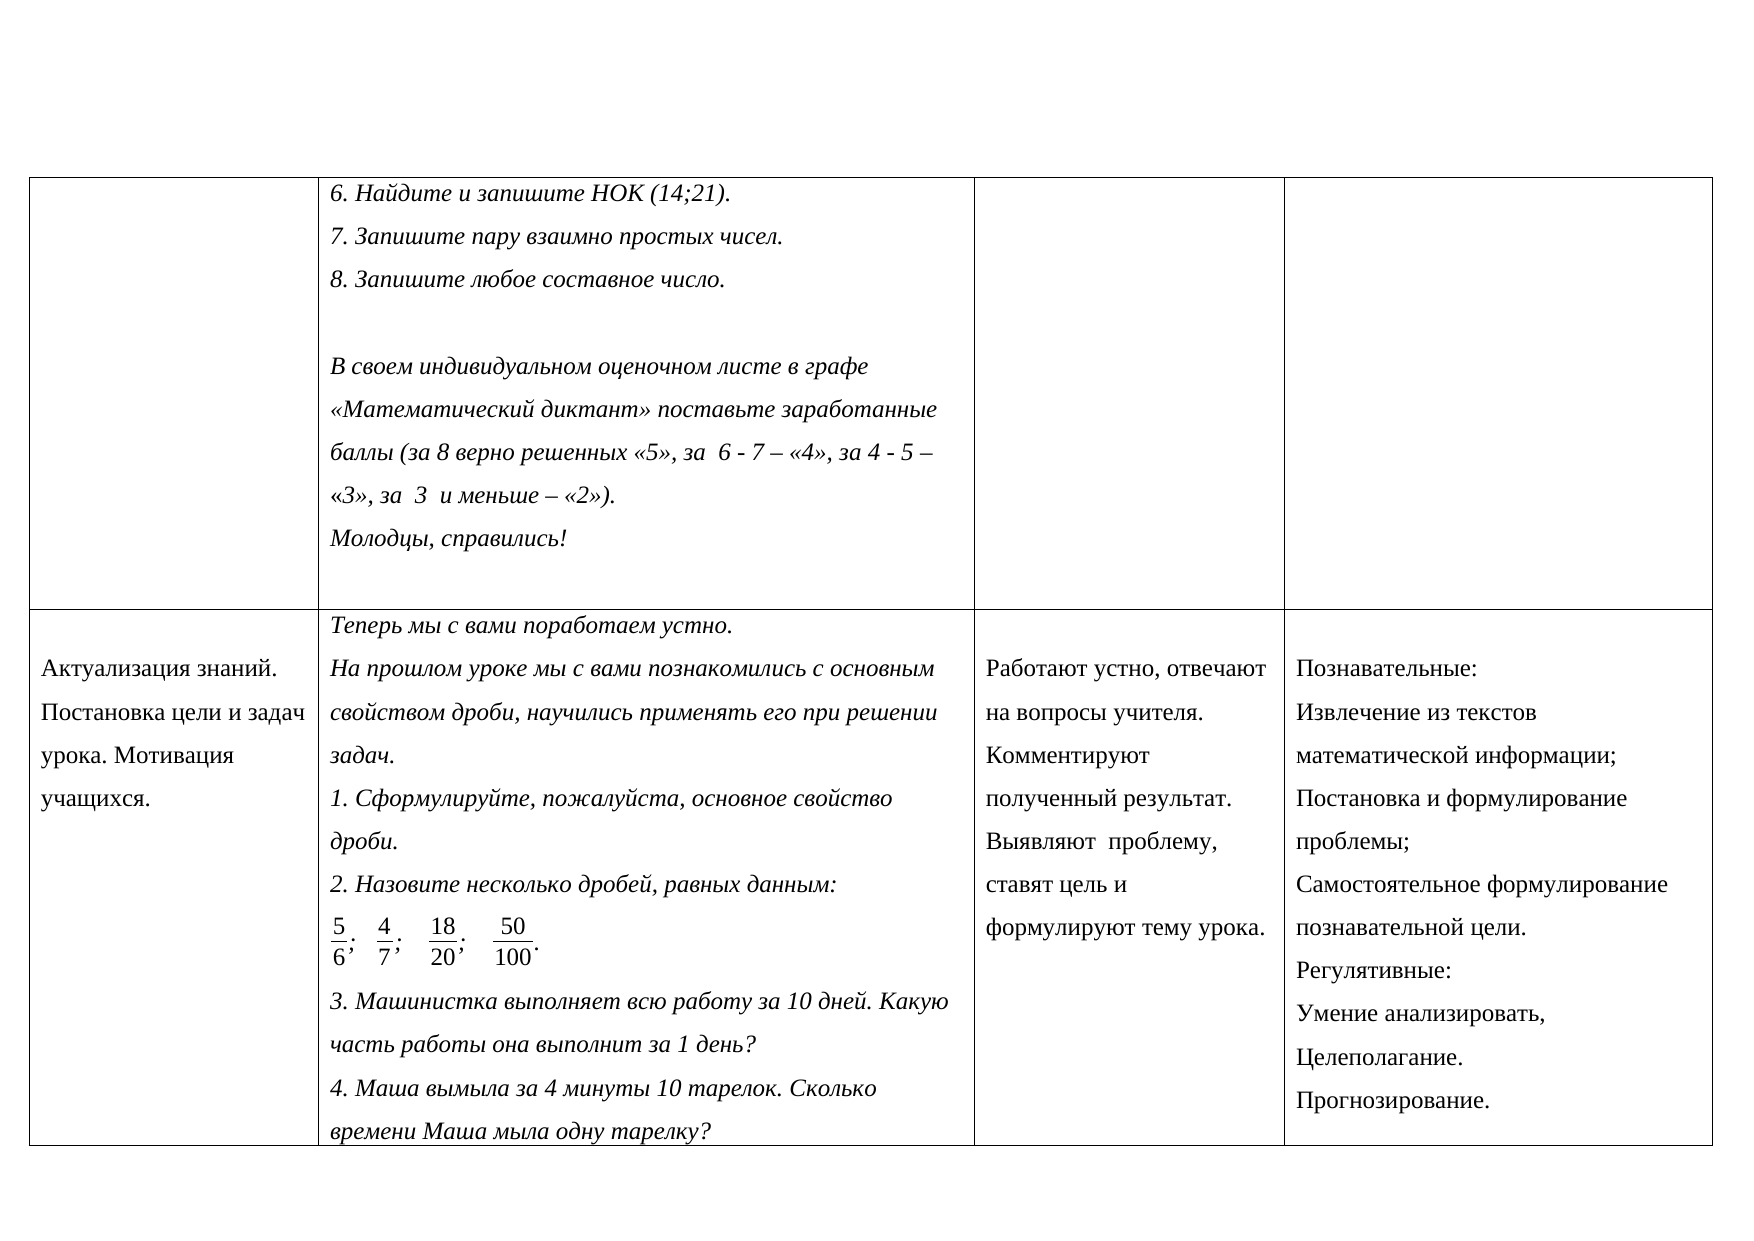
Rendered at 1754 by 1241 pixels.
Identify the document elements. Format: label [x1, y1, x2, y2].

table_cell [975, 610, 1284, 1144]
table_cell [1285, 610, 1712, 1144]
table_cell [1285, 178, 1712, 609]
table_cell [30, 178, 318, 609]
table_cell [30, 610, 318, 1144]
table_cell [319, 610, 974, 1144]
table_cell [975, 178, 1284, 609]
table_cell [319, 178, 974, 609]
